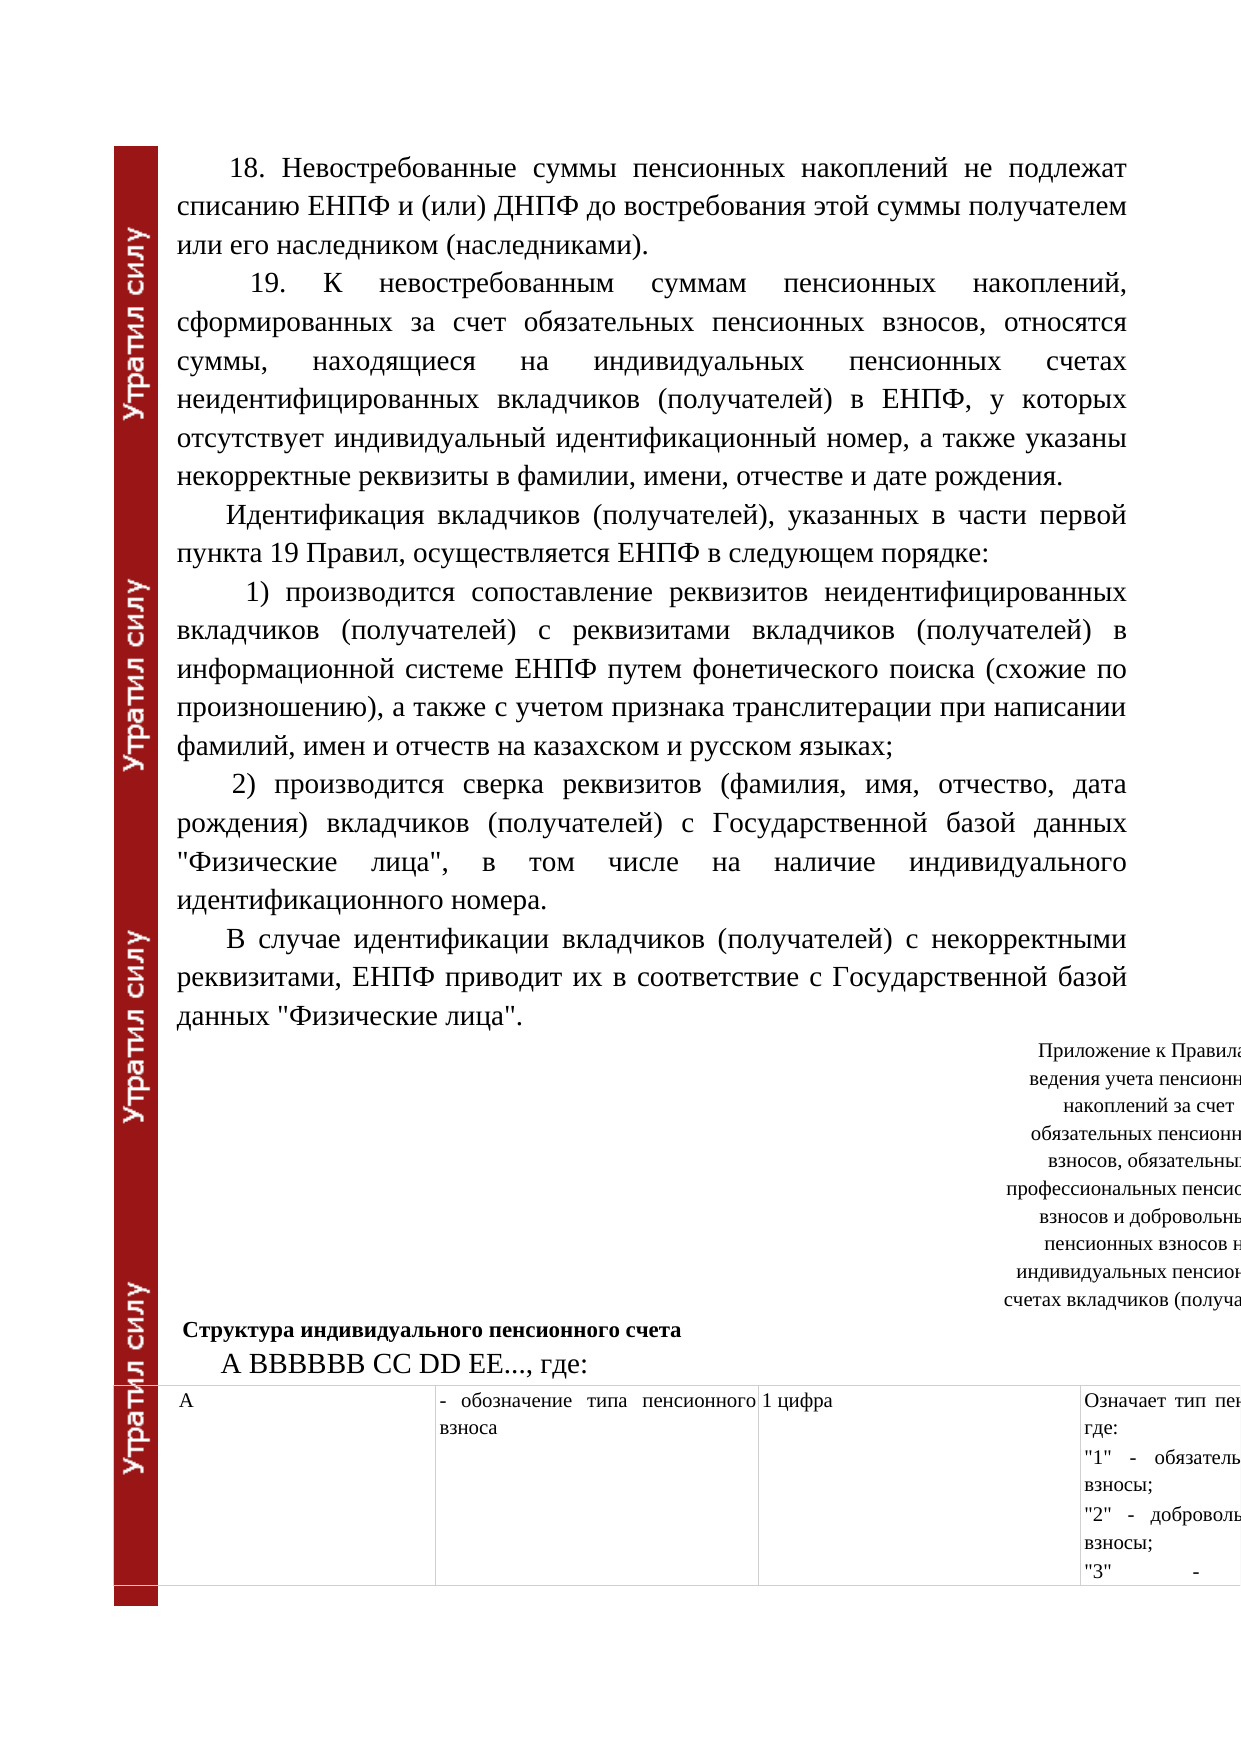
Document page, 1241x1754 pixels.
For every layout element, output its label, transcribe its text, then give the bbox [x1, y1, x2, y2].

table_header - обозначение типа пенсионного взноса [436, 1386, 758, 1585]
text Идентификация вкладчиков (получателей), указанных в части первой пункта 19 Правил, осуществляется ЕНПФ в следующем порядке: [112, 497, 1128, 569]
picture [114, 261, 158, 266]
text 18. Невостребованные суммы пенсионных накоплений не подлежат списанию ЕНПФ и (или) ДНПФ до востребования этой суммы получателем или его наследником (наследниками). [112, 150, 1128, 261]
picture [114, 569, 158, 574]
picture [114, 1031, 158, 1036]
table_header [101, 1036, 912, 1316]
text Структура индивидуального пенсионного счета [112, 1316, 1128, 1342]
table_header Приложение к Правилам ведения учета пенсионных накоплений за счет обязательных пенсионных взносов, обязательных профессиональных пенсионных взносов и добровольных пенсионных взносов на индивидуальных пенсионных счетах вкладчиков (получателей) [912, 1036, 1240, 1316]
text В случае идентификации вкладчиков (получателей) с некорректными реквизитами, ЕНПФ приводит их в соответствие с Государственной базой данных "Физические лица". [112, 921, 1128, 1031]
table_header 1 цифра [759, 1386, 1080, 1585]
picture [114, 1586, 158, 1606]
text 19. К невостребованным суммам пенсионных накоплений, сформированных за счет обязательных пенсионных взносов, относятся суммы, находящиеся на индивидуальных пенсионных счетах неидентифицированных вкладчиков (получателей) в ЕНПФ, у которых отсутствует индивидуальный идентификационный номер, а также указаны некорректные реквизиты в фамилии, имени, отчестве и дате рождения. [112, 266, 1128, 492]
text 2) производится сверка реквизитов (фамилия, имя, отчество, дата рождения) вкладчиков (получателей) с Государственной базой данных "Физические лица", в том числе на наличие индивидуального идентификационного номера. [112, 767, 1128, 916]
text А ВВВВВВ СС DD EE..., где: [112, 1346, 1128, 1380]
picture [114, 492, 158, 497]
picture [114, 1342, 158, 1346]
picture [114, 1380, 158, 1385]
picture [114, 916, 158, 921]
table_header A [114, 1386, 435, 1585]
picture [114, 762, 158, 767]
picture [114, 146, 158, 150]
text 1) производится сопоставление реквизитов неидентифицированных вкладчиков (получателей) с реквизитами вкладчиков (получателей) в информационной системе ЕНПФ путем фонетического поиска (схожие по произношению), а также с учетом признака транслитерации при написании фамилий, имен и отчеств на казахском и русском языках; [112, 574, 1128, 762]
